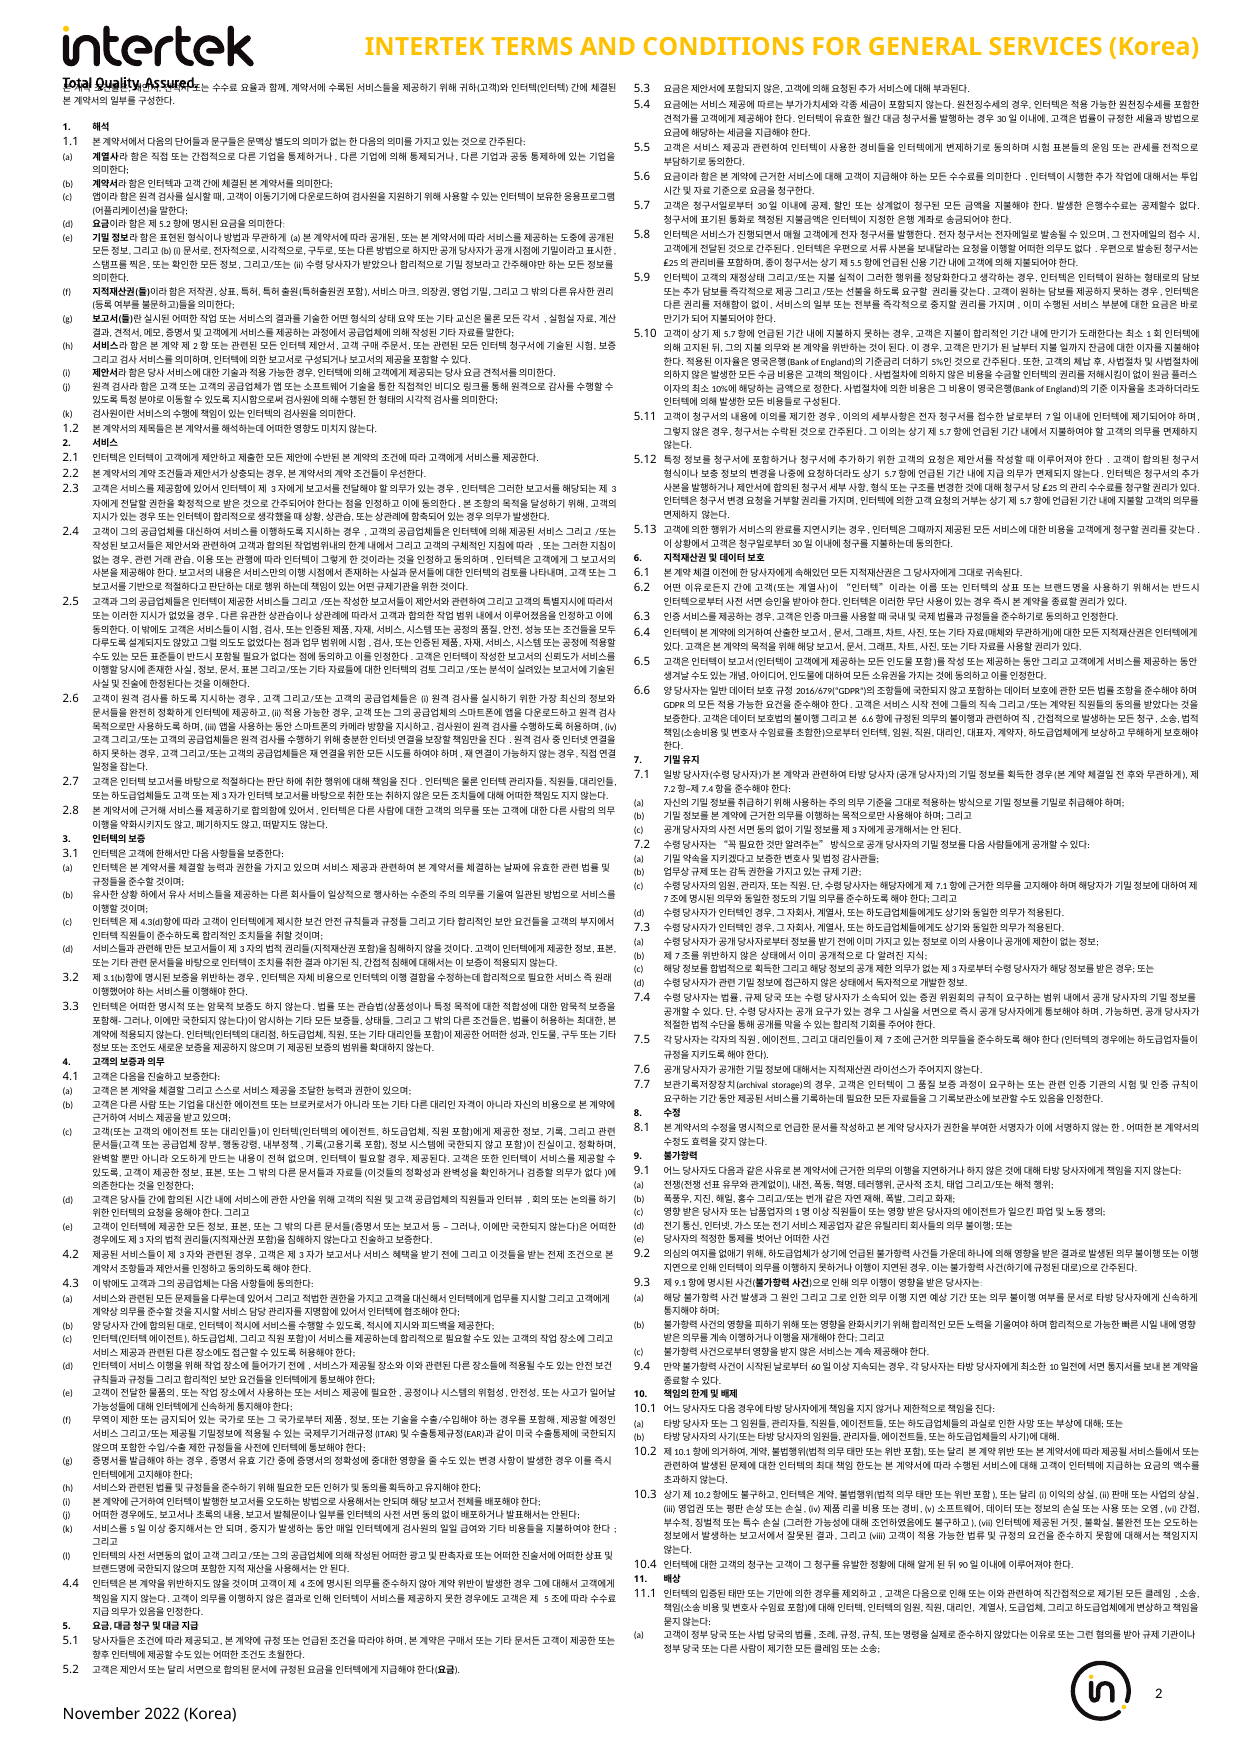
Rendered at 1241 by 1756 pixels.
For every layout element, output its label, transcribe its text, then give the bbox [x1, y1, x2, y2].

text 기밀 유지 [634, 752, 1199, 766]
text 서비스와 관련된 법률 및 규정들을 준수하기 위해 필요한 모든 인허가 및 동의를 획득하고 유지해야 한다; [62, 1481, 617, 1494]
text 인터텍은 고객에 한해서만 다음 사항들을 보증한다: [62, 845, 617, 861]
text 유사한 상황 하에서 유사 서비스들을 제공하는 다른 회사들이 일상적으로 행사하는 수준의 주의 의무를 기울여 일관된 방법으로 서비스를 이행할 것이며; [62, 888, 617, 915]
text 책임의 한계 및 배제 [634, 1387, 1199, 1401]
text 제 7조를 위반하지 않은 상태에서 이미 공개적으로 다 알려진 지식; [634, 948, 1199, 962]
text 기밀 정보를 본 계약에 근거한 의무를 이행하는 목적으로만 사용해야 하며; 그리고 [634, 809, 1199, 822]
text 고객은 당사들 간에 합의된 시간 내에 서비스에 관한 사안을 위해 고객의 직원 및 고객 공급업체의 직원들과 인터뷰, 회의 또는 논의를 하기 위한 인터텍의 요청을 응해야 한다. 그리고 [62, 1192, 617, 1219]
text 어느 당사자도 다음 경우에 타방 당사자에게 책임을 지지 않거나 제한적으로 책임을 진다: [634, 1401, 1199, 1416]
text 당사자의 적정한 통제를 벗어난 어떠한 사건 [634, 1232, 1199, 1245]
text 보고서(들)란 실시된 어떠한 작업 또는 서비스의 결과를 기술한 어떤 형식의 상태 요약 또는 기타 교신은 물론 모든 각서, 실험실 자료, 계산 결과, 견적서, 메모, 증명서 및 고객에게 서비스를 제공하는 과정에서 공급업체에 의해 작성된 기타 자료를 말한다; [62, 312, 617, 339]
text 요금은 제안서에 포함되지 않은, 고객에 의해 요청된 추가 서비스에 대해 부과된다. [634, 80, 1199, 96]
text 제 10.1항에 의거하여, 계약, 불법행위(법적 의무 태만 또는 위반 포함), 또는 달리 본 계약 위반 또는 본 계약서에 따라 제공될 서비스들에서 또는 관련하여 발생된 문제에 대한 인터텍의 최대 책임 한도는 본 계약서에 따라 수행된 서비스에 대해 고객이 인터텍에 지급하는 요금의 액수를 초과하지 않는다. [634, 1443, 1199, 1486]
text 본 계약서의 계약 조건들과 제안서가 상충되는 경우, 본 계약서의 계약 조건들이 우선한다. [62, 465, 617, 481]
text 제 9.1항에 명시된 사건(불가항력 사건)으로 인해 의무 이행이 영향을 받은 당사자는: [634, 1274, 1199, 1290]
text 업무상 규제 또는 감독 권한을 가지고 있는 규제 기관; [634, 865, 1199, 878]
text 만약 불가항력 사건이 시작된 날로부터 60일 이상 지속되는 경우, 각 당사자는 타방 당사자에게 최소한 10일전에 서면 통지서를 보내 본 계약을 종료할 수 있다. [634, 1358, 1199, 1387]
text 검사원이란 서비스의 수행에 책임이 있는 인터텍의 검사원을 의미한다. [62, 406, 617, 420]
text 수령 당사자는 “꼭 필요한 것만 알려주는” 방식으로 공개 당사자의 기밀 정보를 다음 사람들에게 공개할 수 있다: [634, 836, 1199, 851]
text 계열사라 함은 직접 또는 간접적으로 다른 기업을 통제하거나, 다른 기업에 의해 통제되거나, 다른 기업과 공동 통제하에 있는 기업을 의미한다; [62, 149, 617, 176]
text 고객은 인터텍이 보고서(인터텍이 고객에게 제공하는 모든 인도물 포함)를 작성 또는 제공하는 동안 그리고 고객에게 서비스를 제공하는 동안 생겨날 수도 있는 개념, 아이디어, 인도물에 대하여 모든 소유권을 가지는 것에 동의하고 이를 인정한다. [634, 653, 1199, 682]
text 인터텍이 본 계약에 의거하여 산출한 보고서, 문서, 그래프, 차트, 사진, 또는 기타 자료(매체와 무관하게)에 대한 모든 지적재산권은 인터텍에게 있다. 고객은 본 계약의 목적을 위해 해당 보고서, 문서, 그래프, 차트, 사진, 또는 기타 자료를 사용할 권리가 있다. [634, 624, 1199, 653]
text 공개 당사자가 공개한 기밀 정보에 대해서는 지적재산권 라이선스가 주어지지 않는다. [634, 1061, 1199, 1076]
text 공개 당사자의 사전 서면 동의 없이 기밀 정보를 제 3자에게 공개해서는 안 된다. [634, 822, 1199, 836]
text 어떤 이유로든지 간에 고객(또는 계열사)이 “인터텍”이라는 이름 또는 인터텍의 상표 또는 브랜드명을 사용하기 위해서는 반드시 인터텍으로부터 사전 서면 승인을 받아야 한다. 인터텍은 이러한 무단 사용이 있는 경우 즉시 본 계약을 종료할 권리가 있다. [634, 579, 1199, 608]
text 고객이 인터텍에 제공한 모든 정보, 표본, 또는 그 밖의 다른 문서들(증명서 또는 보고서 등 – 그러나, 이에만 국한되지 않는다)은 어떠한 경우에도 제 3자의 법적 권리들(지적재산권 포함)을 침해하지 않는다고 진술하고 보증한다. [62, 1219, 617, 1246]
text 불가항력 사건으로부터 영향을 받지 않은 서비스는 계속 제공해야 한다. [634, 1344, 1199, 1358]
text 배상 [634, 1571, 1199, 1585]
text 요금이라 함은 제 5.2항에 명시된 요금을 의미한다; [62, 217, 617, 230]
text 수령 당사자가 인터텍인 경우, 그 자회사, 계열사, 또는 하도급업체들에게도 상기와 동일한 의무가 적용된다. [634, 906, 1199, 919]
text 본 계약서의 제목들은 본 계약서를 해석하는데 어떠한 영향도 미치지 않는다. [62, 420, 617, 436]
text 일방 당사자(수령 당사자)가 본 계약과 관련하여 타방 당사자(공개 당사자)의 기밀 정보를 획득한 경우(본 계약 체결일 전 후와 무관하게), 제 7.2항~제 7.4항을 준수해야 한다: [634, 766, 1199, 795]
text 타방 당사자의 사기(또는 타방 당사자의 임원들, 관리자들, 에이전트들, 또는 하도급업체들의 사기)에 대해. [634, 1430, 1199, 1443]
text 고객은 서비스 제공과 관련하여 인터텍이 사용한 경비들을 인터텍에게 변제하기로 동의하며 시험 표본들의 운임 또는 관세를 전적으로 부담하기로 동의한다. [634, 139, 1199, 168]
text 인터텍이 고객의 재정상태 그리고/또는 지불 실적이 그러한 행위를 정당화한다고 생각하는 경우, 인터텍은 인터텍이 원하는 형태로의 담보 또는 추가 담보를 즉각적으로 제공 그리고/또는 선불을 하도록 요구할 권리를 갖는다. 고객이 원하는 담보를 제공하지 못하는 경우, 인터텍은 다른 권리를 저해함이 없이, 서비스의 일부 또는 전부를 즉각적으로 중지할 권리를 가지며, 이미 수행된 서비스 부분에 대한 요금은 바로 만기가 되어 지불되어야 한다. [634, 269, 1199, 325]
text 고객이 청구서의 내용에 이의를 제기한 경우, 이의의 세부사항은 전자 청구서를 접수한 날로부터 7일 이내에 인터텍에 제기되어야 하며, 그렇지 않은 경우, 청구서는 수락된 것으로 간주된다. 그 이의는 상기 제 5.7항에 언급된 기간 내에서 지불하여야 할 고객의 의무를 면제하지 않는다. [634, 408, 1199, 451]
text 수령 당사자가 인터텍인 경우, 그 자회사, 계열사, 또는 하도급업체들에게도 상기와 동일한 의무가 적용된다. [634, 919, 1199, 935]
text 서비스라 함은 본 계약 제 2항 또는 관련된 모든 인터텍 제안서, 고객 구매 주문서, 또는 관련된 모든 인터텍 청구서에 기술된 시험, 보증 그리고 검사 서비스를 의미하며, 인터텍에 의한 보고서로 구성되거나 보고서의 제공을 포함할 수 있다. [62, 339, 617, 366]
text 수령 당사자는 법률, 규제 당국 또는 수령 당사자가 소속되어 있는 증권 위원회의 규칙이 요구하는 범위 내에서 공개 당사자의 기밀 정보를 공개할 수 있다. 단, 수령 당사자는 공개 요구가 있는 경우 그 사실을 서면으로 즉시 공개 당사자에게 통보해야 하며, 가능하면, 공개 당사자가 적절한 법적 수단을 통해 공개를 막을 수 있는 합리적 기회를 주어야 한다. [634, 989, 1199, 1032]
text 자신의 기밀 정보를 취급하기 위해 사용하는 주의 의무 기준을 그대로 적용하는 방식으로 기밀 정보를 기밀로 취급해야 하며; [634, 795, 1199, 809]
text 서비스 [62, 436, 617, 449]
text 타방 당사자 또는 그 임원들, 관리자들, 직원들, 에이전트들, 또는 하도급업체들의 과실로 인한 사망 또는 부상에 대해; 또는 [634, 1416, 1199, 1430]
text 앱이라 함은 원격 검사를 실시할 때, 고객이 이동기기에 다운로드하여 검사원을 지원하기 위해 사용할 수 있는 인터텍이 보유한 응용프로그램(어플리케이션)을 말한다; [62, 190, 617, 217]
text 양 당사자 간에 합의된 대로, 인터텍이 적시에 서비스를 수행할 수 있도록, 적시에 지시와 피드백을 제공한다; [62, 1318, 617, 1332]
text 고객은 본 계약을 체결할 그리고 스스로 서비스 제공을 조달한 능력과 권한이 있으며; [62, 1084, 617, 1097]
text 폭풍우, 지진, 해일, 홍수 그리고/또는 번개 같은 자연 재해, 폭발, 그리고 화재; [634, 1191, 1199, 1205]
text 증명서를 발급해야 하는 경우, 증명서 유효 기간 중에 증명서의 정확성에 중대한 영향을 줄 수도 있는 변경 사항이 발생한 경우 이를 즉시 인터텍에게 고지해야 한다; [62, 1454, 617, 1481]
text 인터텍은 제 4.3(d)항에 따라 고객이 인터텍에게 제시한 보건 안전 규칙들과 규정들 그리고 기타 합리적인 보안 요건들을 고객의 부지에서 인터텍 직원들이 준수하도록 합리적인 조치들을 취할 것이며; [62, 915, 617, 942]
text 고객과 그의 공급업체들은 인터텍이 제공한 서비스들 그리고/또는 작성한 보고서들이 제안서와 관련하여 그리고 고객의 특별지시에 따라서 또는 이러한 지시가 없었을 경우, 다른 유관한 상관습이나 상관례에 따라서 고객과 합의한 작업 범위 내에서 이루어졌음을 인정하고 이에 동의한다. 이 밖에도 고객은 서비스들이 시험, 검사, 또는 인증된 제품, 자재, 서비스, 시스템 또는 공정의 품질, 안전, 성능 또는 조건들을 모두 다루도록 설계되지도 않았고 그럴 의도도 없었다는 점과 업무 범위에 시험, 검사, 또는 인증된 제품, 자재, 서비스, 시스템 또는 공정에 적용할 수도 있는 모든 표준들이 반드시 포함될 필요가 없다는 점에 동의하고 이를 인정한다. 고객은 인터텍이 작성한 보고서의 신뢰도가 서비스를 이행할 당시에 존재한 사실, 정보, 문서, 표본 그리고/또는 기타 자료들에 대한 인터텍의 검토 그리고/또는 분석이 실려있는 보고서에 기술된 사실 및 진술에 한정된다는 것을 이해한다. [62, 593, 617, 690]
text 해당 불가항력 사건 발생과 그 원인 그리고 그로 인한 의무 이행 지연 예상 기간 또는 의무 불이행 여부를 문서로 타방 당사자에게 신속하게 통지해야 하며; [634, 1290, 1199, 1317]
text 기밀 약속을 지키겠다고 보증한 변호사 및 법정 감사관들; [634, 851, 1199, 865]
text 보관기록저장장치(archival storage)의 경우, 고객은 인터텍이 그 품질 보증 과정이 요구하는 또는 관련 인증 기관의 시험 및 인증 규칙이 요구하는 기간 동안 제공된 서비스를 기록하는데 필요한 모든 자료들을 그 기록보관소에 보관할 수도 있음을 인정한다. [634, 1076, 1199, 1106]
text 인터텍은 인터텍이 고객에게 제안하고 제출한 모든 제안에 수반된 본 계약의 조건에 따라 고객에게 서비스를 제공한다. [62, 449, 617, 465]
text 인터텍에 대한 고객의 청구는 고객이 그 청구를 유발한 정황에 대해 알게 된 뒤 90일 이내에 이루어져야 한다. [634, 1556, 1199, 1571]
text 영향 받은 당사자 또는 납품업자의 1명 이상 직원들이 또는 영향 받은 당사자의 에이전트가 일으킨 파업 및 노동 쟁의; [634, 1205, 1199, 1218]
text 수정 [634, 1106, 1199, 1119]
text 각 당사자는 각자의 직원, 에이전트, 그리고 대리인들이 제 7조에 근거한 의무들을 준수하도록 해야 한다(인터텍의 경우에는 하도급업자들이 규정을 지키도록 해야 한다). [634, 1032, 1199, 1061]
text 본 계약서의 수정을 명시적으로 언급한 문서를 작성하고 본 계약 당사자가 권한을 부여한 서명자가 이에 서명하지 않는 한, 어떠한 본 계약서의 수정도 효력을 갖지 않는다. [634, 1119, 1199, 1148]
text 지적재산권 및 데이터 보호 [634, 550, 1199, 564]
text 본 계약 체결 이전에 한 당사자에게 속해있던 모든 지적재산권은 그 당사자에게 그대로 귀속된다. [634, 564, 1199, 579]
text 고객(또는 고객의 에이전트 또는 대리인들)이 인터텍(인터텍의 에이전트, 하도급업체, 직원 포함)에게 제공한 정보, 기록, 그리고 관련 문서들(고객 또는 공급업체 장부, 행동강령, 내부정책 , 기록(고용기록 포함), 정보 시스템에 국한되지 않고 포함)이 진실이고, 정확하며, 완벽할 뿐만 아니라 오도하게 만드는 내용이 전혀 없으며, 인터텍이 필요할 경우, 제공된다. 고객은 또한 인터텍이 서비스를 제공할 수 있도록, 고객이 제공한 정보, 표본, 또는 그 밖의 다른 문서들과 자료들(이것들의 정확성과 완벽성을 확인하거나 검증할 의무가 없다)에 의존한다는 것을 인정한다; [62, 1124, 617, 1192]
text 고객이 정부 당국 또는 사법 당국의 법률, 조례, 규정, 규칙, 또는 명령을 실제로 준수하지 않았다는 이유로 또는 그런 혐의를 받아 규제 기관이나 정부 당국 또는 다른 사람이 제기한 모든 클레임 또는 소송; [634, 1628, 1199, 1655]
text 전쟁(전쟁 선표 유무와 관계없이), 내전, 폭동, 혁명, 테러행위, 군사적 조치, 태업 그리고/또는 해적 행위; [634, 1178, 1199, 1191]
text 원격 검사라 함은 고객 또는 고객의 공급업체가 앱 또는 소프트웨어 기술을 통한 직접적인 비디오 링크를 통해 원격으로 감사를 수행할 수 있도록 특정 분야로 이동할 수 있도록 지시함으로써 검사원에 의해 수행된 한 형태의 시각적 검사를 의미한다; [62, 379, 617, 406]
text 고객은 인터텍 보고서를 바탕으로 적절하다는 판단 하에 취한 행위에 대해 책임을 진다. 인터텍은 물론 인터텍 관리자들, 직원들, 대리인들, 또는 하도급업체들도 고객 또는 제 3자가 인터텍 보고서를 바탕으로 취한 또는 취하지 않은 모든 조치들에 대해 어떠한 책임도 지지 않는다. [62, 773, 617, 802]
text 인터텍은 본 계약서를 체결할 능력과 권한을 가지고 있으며 서비스 제공과 관련하여 본 계약서를 체결하는 날짜에 유효한 관련 법률 및 규정들을 준수할 것이며; [62, 861, 617, 888]
text 고객은 서비스를 제공함에 있어서 인터텍이 제 3자에게 보고서를 전달해야 할 의무가 있는 경우, 인터텍은 그러한 보고서를 해당되는 제 3자에게 전달할 권한을 확정적으로 받은 것으로 간주되어야 한다는 점을 인정하고 이에 동의한다. 본 조항의 목적을 달성하기 위해, 고객의 지시가 있는 경우 또는 인터텍이 합리적으로 생각했을 때 상황, 상관습, 또는 상관례에 함축되어 있는 경우 의무가 발생한다. [62, 481, 617, 523]
text 인터텍은 서비스가 진행되면서 매월 고객에게 전자 청구서를 발행한다. 전자 청구서는 전자메일로 발송될 수 있으며, 그 전자메일의 접수 시, 고객에게 전달된 것으로 간주된다. 인터텍은 우편으로 서류 사본을 보내달라는 요청을 이행할 어떠한 의무도 없다. 우편으로 발송된 청구서는 ₤25의 관리비를 포함하며, 종이 청구서는 상기 제5.5항에 언급된 신용 기간 내에 고객에 의해 지불되어야 한다. [634, 226, 1199, 269]
text 고객은 청구서일로부터 30일 이내에 공제, 할인 또는 상계없이 청구된 모든 금액을 지불해야 한다. 발생한 은행수수료는 공제할수 없다. 청구서에 표기된 통화로 책정된 지불금액은 인터텍이 지정한 은행 계좌로 송금되어야 한다. [634, 197, 1199, 226]
text 인터텍은 어떠한 명시적 또는 암묵적 보증도 하지 않는다. 법률 또는 관습법(상품성이나 특정 목적에 대한 적합성에 대한 암묵적 보증을 포함해- 그러나, 이에만 국한되지 않는다)이 암시하는 기타 모든 보증들, 상태들, 그리고 그 밖의 다른 조건들은, 법률이 허용하는 최대한, 본 계약에 적용되지 않는다. 인터텍(인터텍의 대리점, 하도급업체, 직원, 또는 기타 대리인들 포함)이 제공한 어떠한 성과, 인도물, 구두 또는 기타 정보 또는 조언도 새로운 보증을 제공하지 않으며 기 제공된 보증의 범위를 확대하지 않는다. [62, 998, 617, 1054]
text 고객은 다음을 진술하고 보증한다: [62, 1068, 617, 1084]
text 무역이 제한 또는 금지되어 있는 국가로 또는 그 국가로부터 제품, 정보, 또는 기술을 수출/수입해야 하는 경우를 포함해, 제공할 에정인 서비스 그리고/또는 제공될 기밀정보에 적용될 수 있는 국제무기거래규정(ITAR) 및 수출통제규정(EAR)과 같이 미국 수출통제에 국한되지 않으며 포함한 수입/수출 제한 규정들을 사전에 인터텍에 통보해야 한다; [62, 1413, 617, 1454]
text 인터텍의 사전 서면동의 없이 고객 그리고/또는 그의 공급업체에 의해 작성된 어떠한 광고 및 판촉자료 또는 어떠한 진술서에 어떠한 상표 및 브랜드명에 국한되지 않으며 포함한 지적 재산을 사용해서는 안 된다. [62, 1548, 617, 1576]
text 고객이 상기 제 5.7항에 언급된 기간 내에 지불하지 못하는 경우, 고객은 지불이 합리적인 기간 내에 만기가 도래한다는 최소 1회 인터텍에 의해 고지된 뒤, 그의 지불 의무와 본 계약을 위반하는 것이 된다. 이 경우, 고객은 만기가 된 날부터 지불 일까지 잔금에 대한 이자를 지불해야 한다. 적용된 이자율은 영국은행(Bank of England)의 기준금리 더하기 5%인 것으로 간주된다. 또한, 고객의 체납 후, 사법절차 및 사법절차에 의하지 않은 발생한 모든 수금 비용은 고객의 책임이다. 사법절차에 의하지 않은 비용을 수금할 인터텍의 권리를 저해시킴이 없이 원금 플러스 이자의 최소 10%에 해당하는 금액으로 정한다. 사법절차에 의한 비용은 그 비용이 영국은행(Bank of England)의 기준 이자율을 초과하더라도 인터텍에 의해 발생한 모든 비용들로 구성된다. [634, 325, 1199, 408]
text 고객의 보증과 의무 [62, 1054, 617, 1068]
text 해석 [62, 120, 617, 133]
text 특정 정보를 청구서에 포함하거나 청구서에 추가하기 위한 고객의 요청은 제안서를 작성할 때 이루어져야 한다. 고객이 합의된 청구서 형식이나 보충 정보의 변경을 나중에 요청하더라도 상기 5.7항에 언급된 기간 내에 지급 의무가 면제되지 않는다. 인터텍은 청구서의 추가 사본을 발행하거나 제안서에 합의된 청구서 세부 사항, 형식 또는 구조를 변경한 것에 대해 청구서 당 ₤25의 관리 수수료를 청구할 권리가 있다. 인터텍은 청구서 변경 요청을 거부할 권리를 가지며, 인터텍에 의한 고객 요청의 거부는 상기 제5.7항에 언급된 기간 내에 지불할 고객의 의무를 면제하지 않는다. [634, 451, 1199, 521]
text 고객에 의한 행위가 서비스의 완료를 지연시키는 경우, 인터텍은 그때까지 제공된 모든 서비스에 대한 비용을 고객에게 청구할 권리를 갖는다. 이 상황에서 고객은 청구일로부터 30일 이내에 청구를 지불하는데 동의한다. [634, 521, 1199, 550]
text 고객이 원격 검사를 하도록 지시하는 경우, 고객 그리고/또는 고객의 공급업체들은 (i) 원격 검사를 실시하기 위한 가장 최신의 정보와 문서들을 완전히 정확하게 인터텍에 제공하고, (ii) 적용 가능한 경우, 고객 또는 그의 공급업체의 스마트폰에 앱을 다운로드하고 원격 검사 목적으로만 사용하도록 하며, (iii) 앱을 사용하는 동안 스마트폰의 카메라 방향을 지시하고, 검사원이 원격 검사를 수행하도록 허용하며, (iv) 고객 그리고/또는 고객의 공급업체들은 원격 검사를 수행하기 위해 충분한 인터넷 연결을 보장할 책임만을 진다. 원격 검사 중 인터넷 연결을 하지 못하는 경우, 고객 그리고/또는 고객의 공급업체들은 재 연결을 위한 모든 시도를 하여야 하며, 재 연결이 가능하지 않는 경우, 직접 연결 일정을 잡는다. [62, 690, 617, 773]
text 요금이라 함은 본 계약에 근거한 서비스에 대해 고객이 지급해야 하는 모든 수수료를 의미한다. 인터텍이 시행한 추가 작업에 대해서는 투입 시간 및 자료 기준으로 요금을 청구한다. [634, 168, 1199, 197]
text 본 계약서에서 다음의 단어들과 문구들은 문맥상 별도의 의미가 없는 한 다음의 의미를 가지고 있는 것으로 간주된다: [62, 133, 617, 149]
text 수령 당사자가 관련 기밀 정보에 접근하지 않은 상태에서 독자적으로 개발한 정보. [634, 975, 1199, 989]
text 의심의 여지를 없애기 위해, 하도급업체가 상기에 언급된 불가항력 사건들 가운데 하나에 의해 영향을 받은 결과로 발생된 의무 불이행 또는 이행 지연으로 인해 인터텍이 의무를 이행하지 못하거나 이행이 지연된 경우, 이는 불가항력 사건(하기에 규정된 대로)으로 간주된다. [634, 1245, 1199, 1274]
text 불가항력 사건의 영향을 피하기 위해 또는 영향을 완화시키기 위해 합리적인 모든 노력을 기울여야 하며 합리적으로 가능한 빠른 시일 내에 영향 받은 의무를 계속 이행하거나 이행을 재개해야 한다; 그리고 [634, 1317, 1199, 1344]
text 어느 당사자도 다음과 같은 사유로 본 계약서에 근거한 의무의 이행을 지연하거나 하지 않은 것에 대해 타방 당사자에게 책임을 지지 않는다: [634, 1162, 1199, 1178]
text 인터텍은 본 계약을 위반하지도 않을 것이며 고객이 제 4조에 명시된 의무를 준수하지 않아 계약 위반이 발생한 경우 그에 대해서 고객에게 책임을 지지 않는다. 고객이 의무를 이행하지 않은 결과로 인해 인터텍이 서비스를 제공하지 못한 경우에도 고객은 제 5조에 따라 수수료 지급 의무가 있음을 인정한다. [62, 1576, 617, 1618]
text 인터텍의 입증된 태만 또는 기만에 의한 경우를 제외하고, 고객은 다음으로 인해 또는 이와 관련하여 직간접적으로 제기된 모든 클레임, 소송, 책임(소송 비용 및 변호사 수임료 포함)에 대해 인터텍, 인터텍의 임원, 직원, 대리인, 계열사, 도급업체, 그리고 하도급업체에게 변상하고 책임을 묻지 않는다: [634, 1585, 1199, 1628]
text 불가항력 [634, 1148, 1199, 1162]
text 인터텍이 서비스 이행을 위해 작업 장소에 들어가기 전에, 서비스가 제공될 장소와 이와 관련된 다른 장소들에 적용될 수도 있는 안전 보건 규칙들과 규정들 그리고 합리적인 보안 요건들을 인터텍에게 통보해야 한다; [62, 1359, 617, 1386]
text 서비스와 관련된 모든 문제들을 다루는데 있어서 그리고 적법한 권한을 가지고 고객을 대신해서 인터텍에게 업무를 지시할 그리고 고객에게 계약상 의무를 준수할 것을 지시할 서비스 담당 관리자를 지명함에 있어서 인터텍에 협조해야 한다; [62, 1291, 617, 1318]
text 전기 통신, 인터넷, 가스 또는 전기 서비스 제공업자 같은 유틸리티 회사들의 의무 불이행; 또는 [634, 1218, 1199, 1232]
text 본 계약에 근거하여 인터텍이 발행한 보고서를 오도하는 방법으로 사용해서는 안되며 해당 보고서 전체를 배포해야 한다; [62, 1494, 617, 1508]
text 인증 서비스를 제공하는 경우, 고객은 인증 마크를 사용할 때 국내 및 국제 법률과 규정들을 준수하기로 동의하고 인정한다. [634, 608, 1199, 624]
text 수령 당사자가 공개 당사자로부터 정보를 받기 전에 이미 가지고 있는 정보로 이의 사용이나 공개에 제한이 없는 정보; [634, 935, 1199, 948]
text 고객이 그의 공급업체를 대신하여 서비스를 이행하도록 지시하는 경우, 고객의 공급업체들은 인터텍에 의해 제공된 서비스 그리고/또는 작성된 보고서들은 제안서와 관련하여 고객과 합의된 작업범위내의 한계 내에서 그리고 고객의 구체적인 지침에 따라, 또는 그러한 지침이 없는 경우, 관련 거래 관습, 이용 또는 관행에 따라 인터텍이 그렇게 한 것이라는 것을 인정하고 동의하며, 인터텍은 고객에게 그 보고서의 사본을 제공해야 한다. 보고서의 내용은 서비스만의 이행 시점에서 존재하는 사실과 문서들에 대한 인터텍의 검토를 나타내며, 고객 또는 그 보고서를 기반으로 적절하다고 판단하는 대로 행위 하는데 책임이 있는 어떤 규제기관을 위한 것이다. [62, 523, 617, 593]
text 제 3.1(b)항에 명시된 보증을 위반하는 경우, 인터텍은 자체 비용으로 인터텍의 이행 결함을 수정하는데 합리적으로 필요한 서비스 즉 원래 이행했어야 하는 서비스를 이행해야 한다. [62, 969, 617, 998]
text 서비스를 5일 이상 중지해서는 안 되며, 중지가 발생하는 동안 매일 인터텍에게 검사원의 일일 급여와 기타 비용들을 지불하여야 한다; 그리고 [62, 1521, 617, 1548]
text 요금, 대금 청구 및 대금 지급 [62, 1618, 617, 1632]
text 지적재산권(들)이라 함은 저작권, 상표, 특허, 특허 출원(특허출원권 포함), 서비스 마크, 의장권, 영업 기밀, 그리고 그 밖의 다른 유사한 권리(등록 여부를 불문하고)들을 의미한다; [62, 284, 617, 312]
text 이 밖에도 고객과 그의 공급업체는 다음 사항들에 동의한다: [62, 1276, 617, 1291]
text 양 당사자는 일반 데이터 보호 규정 2016/679(“GDPR”)의 조항들에 국한되지 않고 포함하는 데이터 보호에 관한 모든 법률 조항을 준수해야 하며 GDPR의 모든 적용 가능한 요건을 준수해야 한다. 고객은 서비스 시작 전에 그들의 직속 그리고/또는 계약된 직원들의 동의를 받았다는 것을 보증한다. 고객은 데이터 보호법의 불이행 그리고 본 6.6항에 규정된 의무의 불이행과 관련하여 직, 간접적으로 발생하는 모든 청구, 소송, 법적 책임(소송비용 및 변호사 수임료를 초함한)으로부터 인터텍, 임원, 직원, 대리인, 대표자, 계약자, 하도급업체에게 보상하고 무해하게 보호해야 한다. [634, 682, 1199, 752]
text 인터텍의 보증 [62, 832, 617, 845]
text 당사자들은 조건에 따라 제공되고, 본 계약에 규정 또는 언급된 조건을 따라야 하며, 본 계약은 구매서 또는 기타 문서든 고객이 제공한 또는 향후 인터텍에 제공할 수도 있는 어떠한 조건도 초월한다. [62, 1632, 617, 1661]
text 제안서라 함은 당사 서비스에 대한 기술과 적용 가능한 경우, 인터텍에 의해 고객에게 제공되는 당사 요금 견적서를 의미한다. [62, 366, 617, 379]
text 제공된 서비스들이 제 3자와 관련된 경우, 고객은 제 3자가 보고서나 서비스 혜택을 받기 전에 그리고 이것들을 받는 전제 조건으로 본 계약서 조항들과 제안서를 인정하고 동의하도록 해야 한다. [62, 1246, 617, 1276]
text 인터텍(인터텍 에이전트), 하도급업체, 그리고 직원 포함)이 서비스를 제공하는데 합리적으로 필요할 수도 있는 고객의 작업 장소에 그리고 서비스 제공과 관련된 다른 장소에도 접근할 수 있도록 허용해야 한다; [62, 1332, 617, 1359]
text 계약서라 함은 인터텍과 고객 간에 체결된 본 계약서를 의미한다; [62, 176, 617, 190]
text 고객은 다른 사람 또는 기업을 대신한 에이전트 또는 브로커로서가 아니라 또는 기타 다른 대리인 자격이 아니라 자신의 비용으로 본 계약에 근거하여 서비스 제공을 받고 있으며; [62, 1097, 617, 1124]
text 기밀 정보라 함은 표현된 형식이나 방법과 무관하게 (a) 본 계약서에 따라 공개된, 또는 본 계약서에 따라 서비스를 제공하는 도중에 공개된 모든 정보, 그리고 (b) (i) 문서로, 전자적으로, 시각적으로, 구두로, 또는 다른 방법으로 하지만 공개 당사자가 공개 시점에 기밀이라고 표시한, 스탬프를 찍은, 또는 확인한 모든 정보, 그리고/또는 (ii) 수령 당사자가 받았으나 합리적으로 기밀 정보라고 간주해야만 하는 모든 정보를 의미한다. [62, 230, 617, 284]
text 요금에는 서비스 제공에 따르는 부가가치세와 각종 세금이 포함되지 않는다. 원천징수세의 경우, 인터텍은 적용 가능한 원천징수세를 포함한 견적가를 고객에게 제공해야 한다. 인터텍이 유효한 월간 대금 청구서를 발행하는 경우 30일 이내에, 고객은 법률이 규정한 세율과 방법으로 요금에 해당하는 세금을 지급해야 한다. [634, 96, 1199, 139]
text 상기 제 10.2항에도 불구하고, 인터텍은 계약, 불법행위(법적 의무 태만 또는 위반 포함), 또는 달리 (i) 이익의 상실, (ii) 판매 또는 사업의 상실, (iii) 영업권 또는 평판 손상 또는 손실, (iv) 제품 리콜 비용 또는 경비, (v) 소프트웨어, 데이터 또는 정보의 손실 또는 사용 또는 오염, (vi) 간접, 부수적, 징벌적 또는 특수 손실 (그러한 가능성에 대해 조언하였음에도 불구하고), (vii) 인터텍에 제공된 거짓, 불확실, 불완전 또는 오도하는 정보에서 발생하는 보고서에서 잘못된 결과, 그리고 (viii) 고객이 적용 가능한 법류 및 규정의 요건을 준수하지 못함에 대해서는 책임지지 않는다. [634, 1486, 1199, 1556]
text 고객이 전달한 물품의, 또는 작업 장소에서 사용하는 또는 서비스 제공에 필요한, 공정이나 시스템의 위험성, 안전성, 또는 사고가 일어날 가능성들에 대해 인터텍에게 신속하게 통지해야 한다; [62, 1386, 617, 1413]
text 본 계약서에 근거해 서비스를 제공하기로 합의함에 있어서, 인터텍은 다른 사람에 대한 고객의 의무를 또는 고객에 대한 다른 사람의 의무 이행을 약화시키지도 않고, 폐기하지도 않고, 떠맡지도 않는다. [62, 802, 617, 832]
text 수령 당사자의 임원, 관리자, 또는 직원. 단, 수령 당사자는 해당자에게 제 7.1항에 근거한 의무를 고지해야 하며 해당자가 기밀 정보에 대하여 제 7조에 명시된 의무와 동일한 정도의 기밀 의무를 준수하도록 해야 한다; 그리고 [634, 878, 1199, 906]
text 본 계약 조건들은, 제안서, 견적서 또는 수수료 요율과 함께, 계약서에 수록된 서비스들을 제공하기 위해 귀하(고객)와 인터텍(인터텍) 간에 체결된 본 계약서의 일부를 구성한다. [62, 80, 617, 107]
text 고객은 제안서 또는 달리 서면으로 합의된 문서에 규정된 요금을 인터텍에게 지급해야 한다(요금). [62, 1661, 617, 1677]
